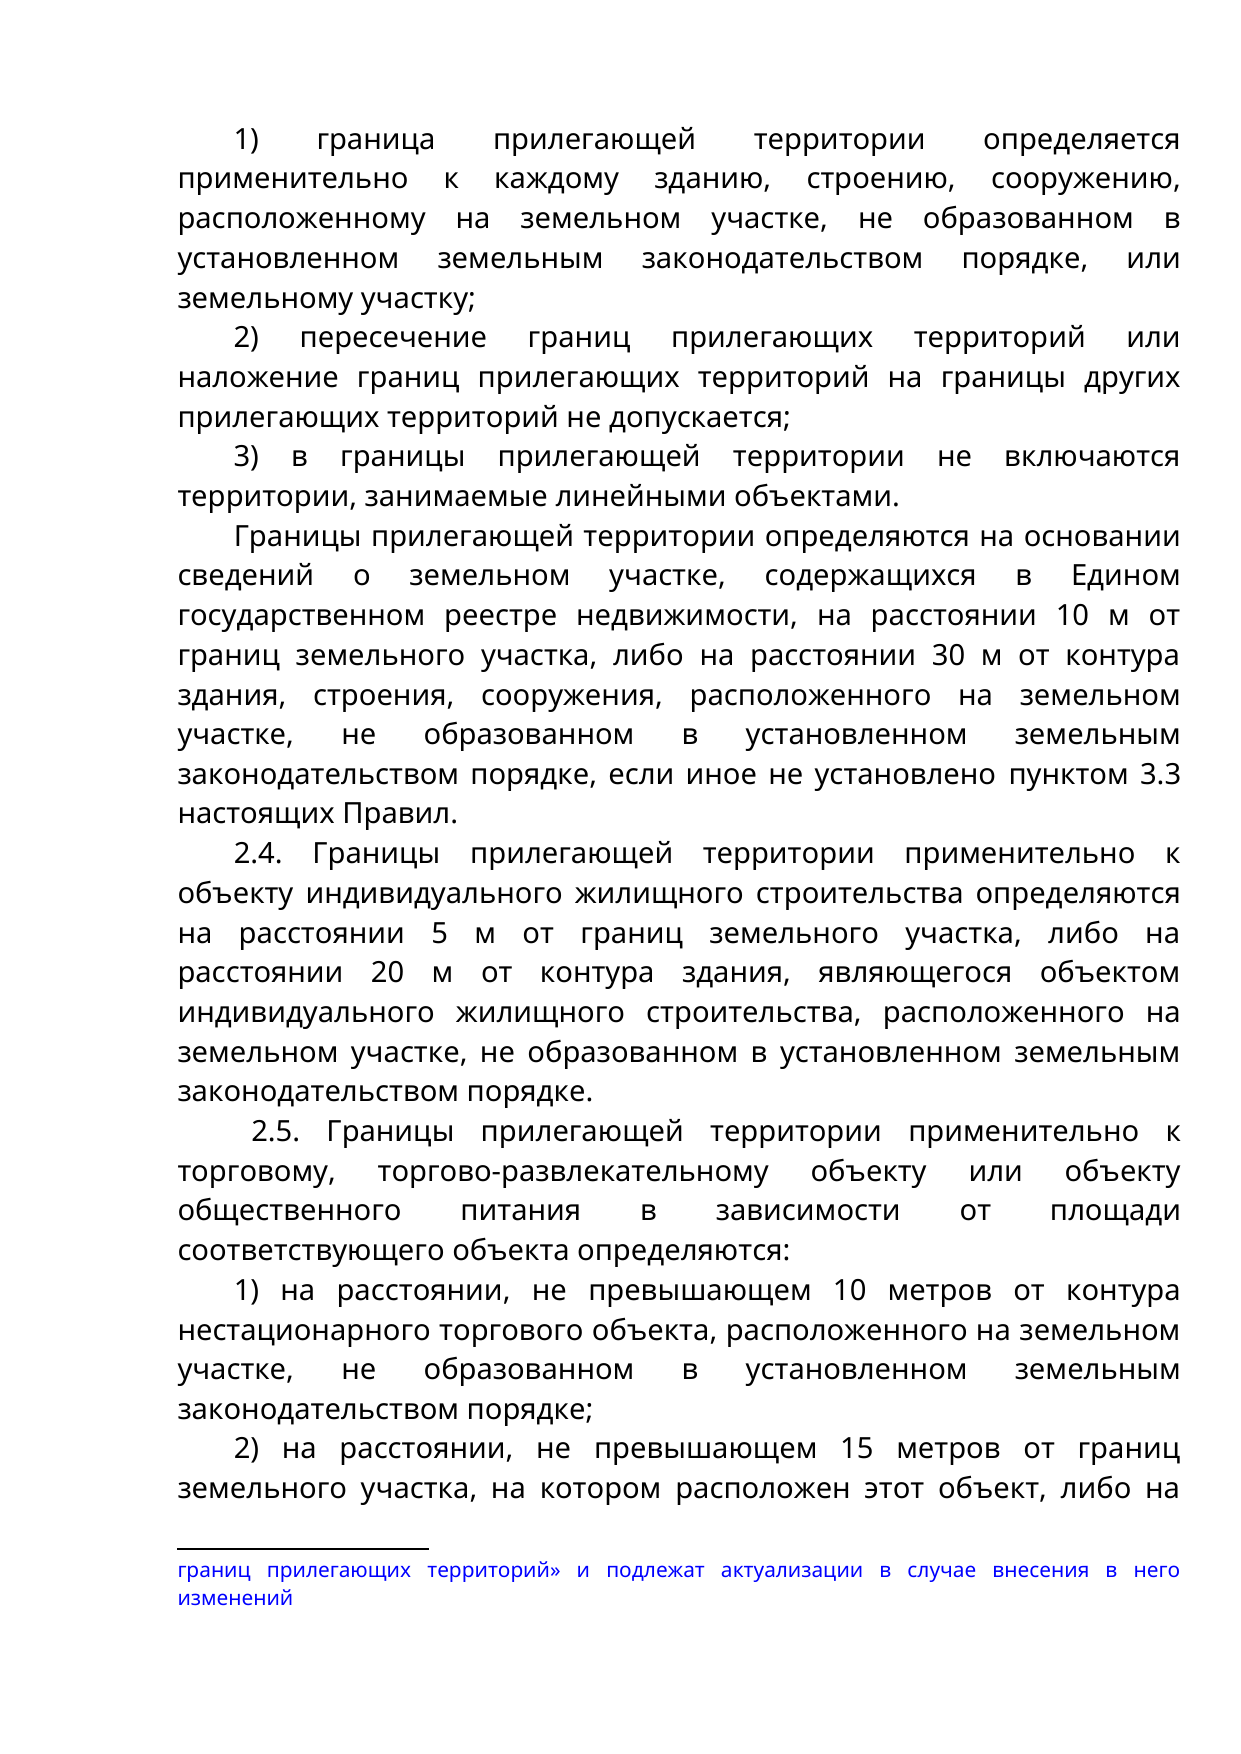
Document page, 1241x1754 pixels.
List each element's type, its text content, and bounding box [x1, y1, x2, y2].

text 1) граница прилегающей территории определяется применительно к каждому зданию, строению, сооружению, расположенному на земельном участке, не образованном в установленном земельным законодательством порядке, или земельному участку; [177, 118, 1181, 317]
text Границы прилегающей территории определяются на основании сведений о земельном участке, содержащихся в Едином государственном реестре недвижимости, на расстоянии 10 м от границ земельного участка, либо на расстоянии 30 м от контура здания, строения, сооружения, расположенного на земельном участке, не образованном в установленном земельным законодательством порядке, если иное не установлено пунктом 3.3 настоящих Правил. [177, 515, 1181, 832]
text 2) пересечение границ прилегающих территорий или наложение границ прилегающих территорий на границы других прилегающих территорий не допускается; [177, 317, 1181, 436]
text 1) на расстоянии, не превышающем 10 метров от контура нестационарного торгового объекта, расположенного на земельном участке, не образованном в установленном земельным законодательством порядке; [177, 1269, 1181, 1428]
text 2.5. Границы прилегающей территории применительно к торговому, торгово-развлекательному объекту или объекту общественного питания в зависимости от площади соответствующего объекта определяются: [177, 1110, 1181, 1269]
text 2.4. Границы прилегающей территории применительно к объекту индивидуального жилищного строительства определяются на расстоянии 5 м от границ земельного участка, либо на расстоянии 20 м от контура здания, являющегося объектом индивидуального жилищного строительства, расположенного на земельном участке, не образованном в установленном земельным законодательством порядке. [177, 832, 1181, 1110]
text 3) в границы прилегающей территории не включаются территории, занимаемые линейными объектами. [177, 436, 1181, 515]
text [177, 1428, 1181, 1507]
